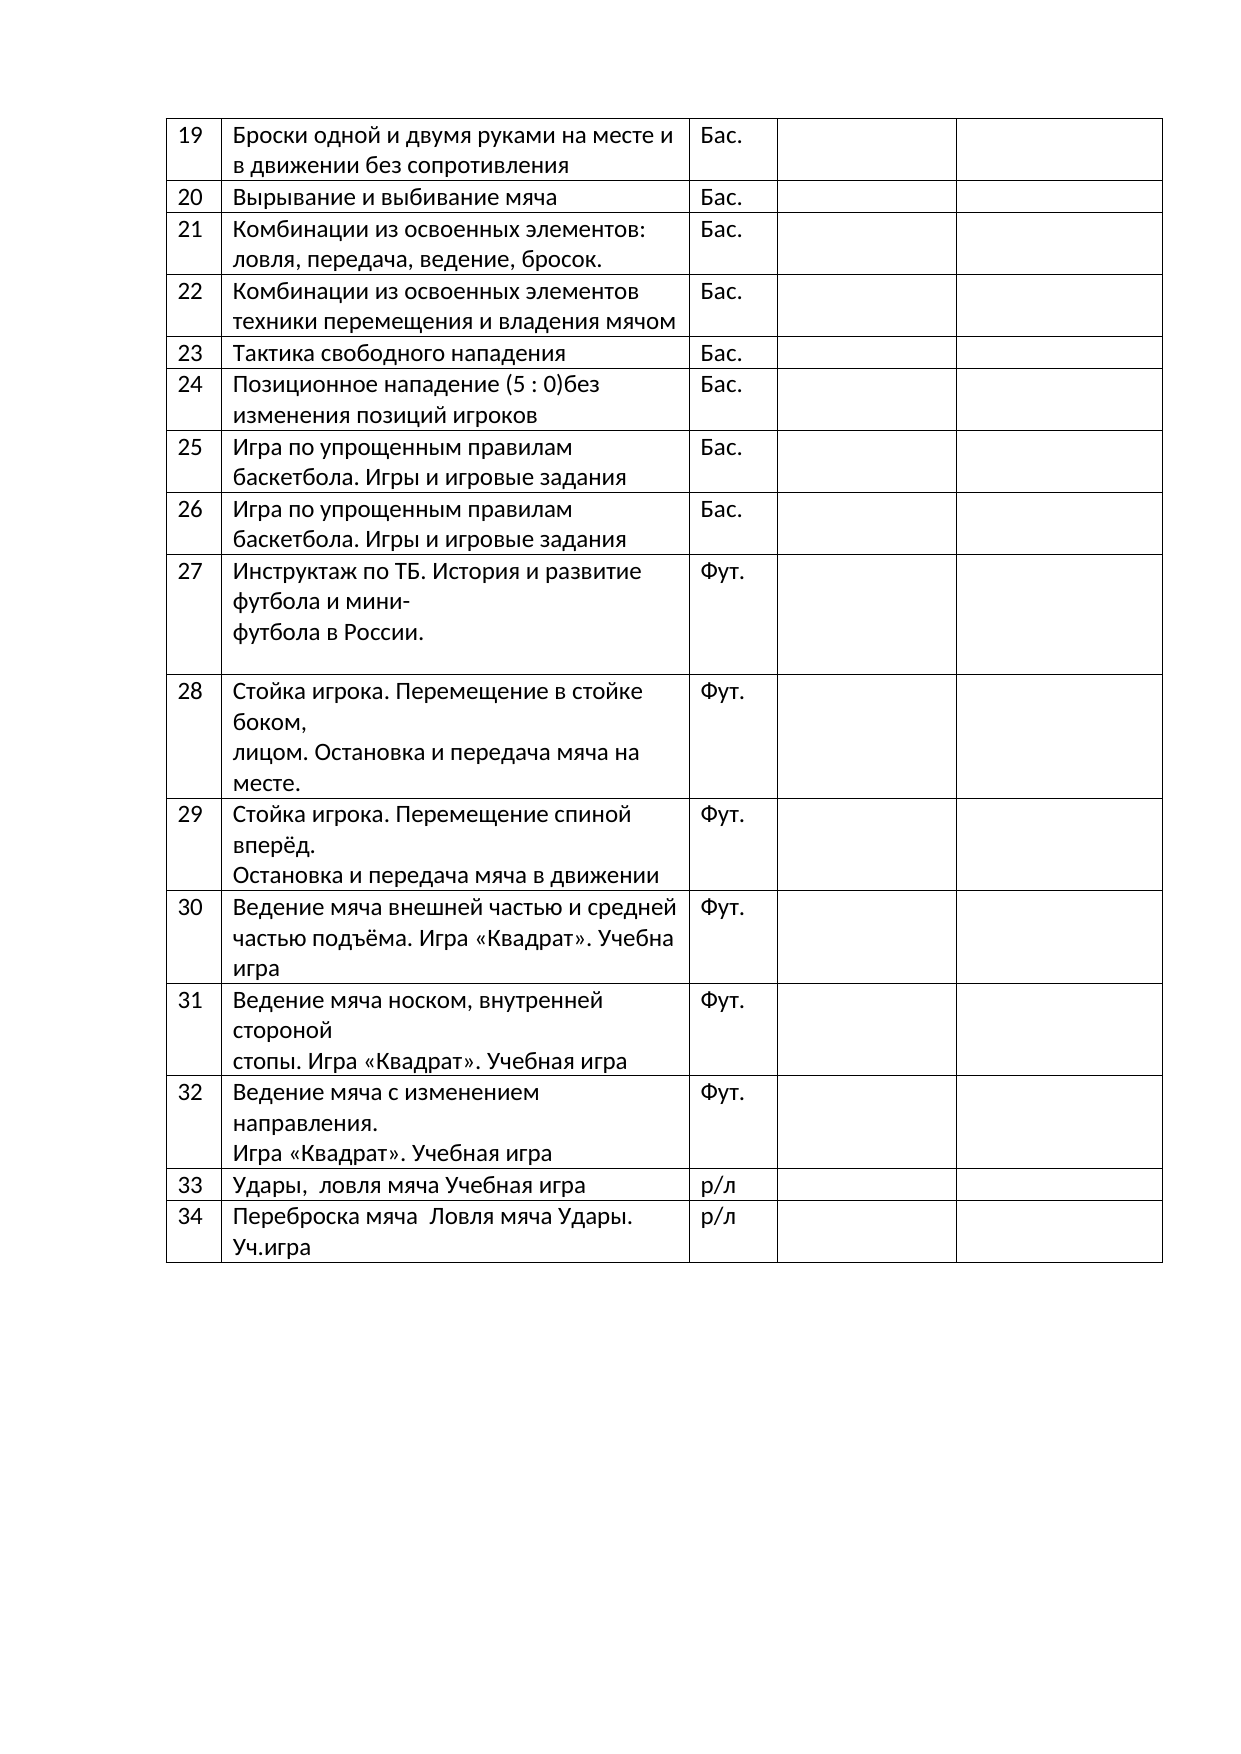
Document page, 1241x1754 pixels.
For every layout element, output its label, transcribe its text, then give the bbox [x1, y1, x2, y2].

table_cell 29 [167, 799, 221, 890]
table_cell 24 [167, 369, 221, 429]
table_cell р/л [690, 1169, 777, 1199]
table_cell [957, 369, 1162, 429]
table_cell [778, 1169, 956, 1199]
table_cell [957, 213, 1162, 274]
table_cell [778, 1076, 956, 1168]
table_cell [957, 337, 1162, 367]
table_cell Фут. [690, 555, 777, 674]
table_cell Бас. [690, 369, 777, 429]
table_cell Ведение мяча внешней частью и средней частью подъёма. Игра «Квадрат». Учебна игра [222, 891, 689, 983]
table_cell [957, 431, 1162, 492]
table_cell 28 [167, 675, 221, 797]
table_cell Бас. [690, 493, 777, 554]
table_cell Переброска мяча Ловля мяча Удары. Уч.игра [222, 1201, 689, 1262]
table_cell [778, 675, 956, 797]
table_cell Тактика свободного нападения [222, 337, 689, 367]
table_cell Ведение мяча с изменением направления. Игра «Квадрат». Учебная игра [222, 1076, 689, 1168]
table_cell Бас. [690, 181, 777, 212]
table_cell [957, 675, 1162, 797]
table_cell Игра по упрощенным правилам баскетбола. Игры и игровые задания [222, 493, 689, 554]
table_cell [957, 555, 1162, 674]
table_cell Бас. [690, 337, 777, 367]
table_cell [778, 799, 956, 890]
table_cell 31 [167, 984, 221, 1075]
table_cell [778, 337, 956, 367]
table_cell [957, 1201, 1162, 1262]
table_cell Броски одной и двумя руками на месте и в движении без сопротивления [222, 119, 689, 180]
table_cell Игра по упрощенным правилам баскетбола. Игры и игровые задания [222, 431, 689, 492]
table_cell [957, 119, 1162, 180]
table_cell 25 [167, 431, 221, 492]
table_cell [778, 181, 956, 212]
table_cell Вырывание и выбивание мяча [222, 181, 689, 212]
table_cell 32 [167, 1076, 221, 1168]
table_cell Ведение мяча носком, внутренней стороной стопы. Игра «Квадрат». Учебная игра [222, 984, 689, 1075]
table_cell 30 [167, 891, 221, 983]
table_cell 33 [167, 1169, 221, 1199]
table_cell Фут. [690, 799, 777, 890]
table_cell Инструктаж по ТБ. История и развитие футбола и мини- футбола в России. [222, 555, 689, 674]
table_cell Фут. [690, 675, 777, 797]
table_cell 23 [167, 337, 221, 367]
table_cell [957, 984, 1162, 1075]
table_cell Фут. [690, 1076, 777, 1168]
table_cell Комбинации из освоенных элементов: ловля, передача, ведение, бросок. [222, 213, 689, 274]
table_cell Фут. [690, 984, 777, 1075]
table_cell Комбинации из освоенных элементов техники перемещения и владения мячом [222, 275, 689, 336]
table_cell Удары, ловля мяча Учебная игра [222, 1169, 689, 1199]
table_cell [778, 555, 956, 674]
table_cell 21 [167, 213, 221, 274]
table_cell 20 [167, 181, 221, 212]
table_cell [778, 431, 956, 492]
table_cell р/л [690, 1201, 777, 1262]
table_cell Стойка игрока. Перемещение в стойке боком, лицом. Остановка и передача мяча на месте. [222, 675, 689, 797]
table_cell 26 [167, 493, 221, 554]
table_cell [957, 493, 1162, 554]
table_cell Бас. [690, 119, 777, 180]
table_cell 27 [167, 555, 221, 674]
table_cell Позиционное нападение (5 : 0)без изменения позиций игроков [222, 369, 689, 429]
table_cell [778, 891, 956, 983]
table_cell Фут. [690, 891, 777, 983]
table_cell [957, 799, 1162, 890]
table_cell 34 [167, 1201, 221, 1262]
table_cell 19 [167, 119, 221, 180]
table_cell Бас. [690, 431, 777, 492]
table_cell [957, 181, 1162, 212]
table_cell [778, 984, 956, 1075]
table_cell [957, 891, 1162, 983]
table_cell [778, 213, 956, 274]
table_cell [778, 1201, 956, 1262]
table_cell Стойка игрока. Перемещение спиной вперёд. Остановка и передача мяча в движении [222, 799, 689, 890]
table_cell [778, 369, 956, 429]
table_cell [778, 493, 956, 554]
table_cell 22 [167, 275, 221, 336]
table_cell [957, 1076, 1162, 1168]
table_cell [957, 1169, 1162, 1199]
table_cell Бас. [690, 213, 777, 274]
table_cell [778, 119, 956, 180]
table_cell [957, 275, 1162, 336]
table_cell Бас. [690, 275, 777, 336]
table_cell [778, 275, 956, 336]
